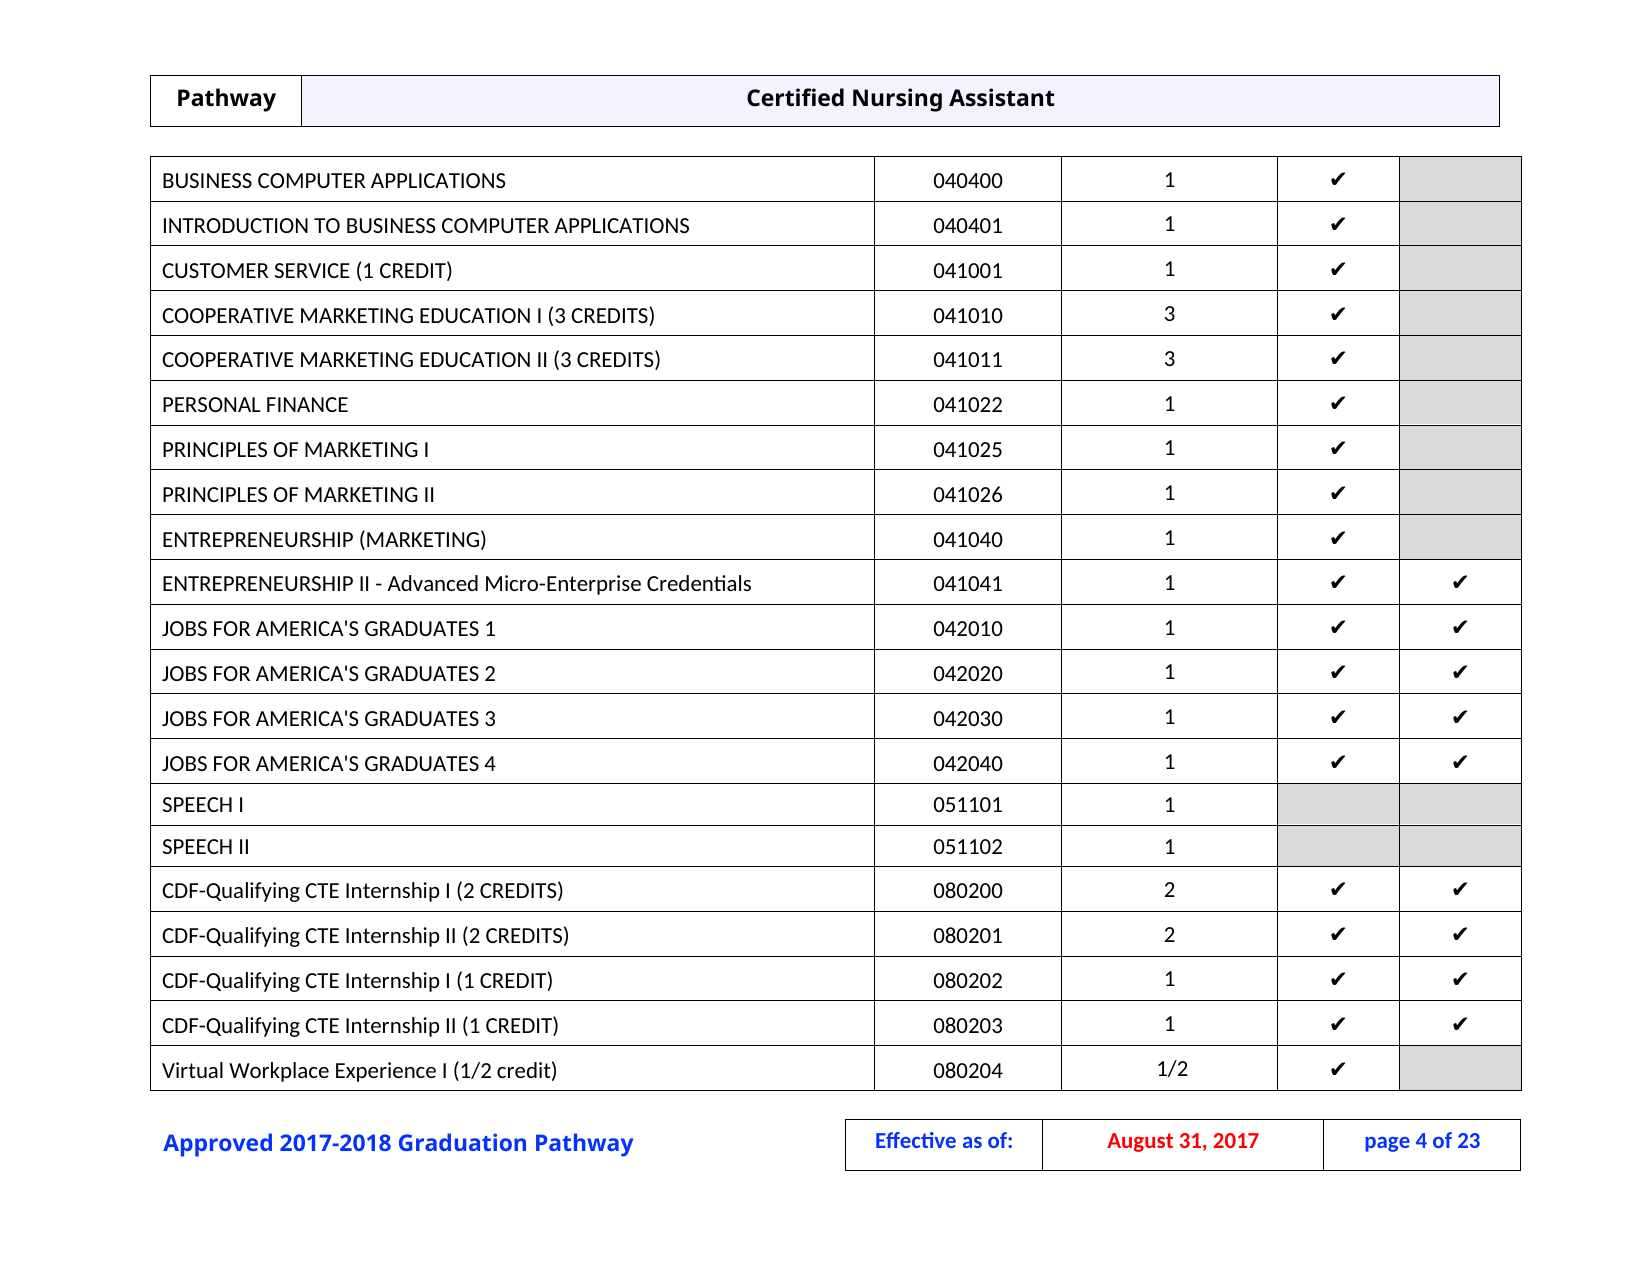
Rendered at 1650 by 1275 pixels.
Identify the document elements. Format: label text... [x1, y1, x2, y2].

table_cell ✔ [1400, 650, 1521, 693]
table_cell 080204 [875, 1046, 1061, 1090]
table_cell ✔ [1400, 739, 1521, 783]
table_cell PRINCIPLES OF MARKETING II [151, 470, 874, 514]
table_cell ✔ [1400, 560, 1521, 604]
table_cell ✔ [1278, 605, 1399, 648]
table_cell ✔ [1278, 867, 1399, 911]
table_cell ✔ [1278, 694, 1399, 738]
table_cell CUSTOMER SERVICE (1 CREDIT) [151, 246, 874, 290]
table_cell 1 [1062, 784, 1277, 824]
table_cell 051102 [875, 826, 1061, 866]
table_cell JOBS FOR AMERICA'S GRADUATES 1 [151, 605, 874, 648]
table_cell INTRODUCTION TO BUSINESS COMPUTER APPLICATIONS [151, 202, 874, 245]
table_cell 1 [1062, 739, 1277, 783]
table_cell [1400, 381, 1521, 424]
table_cell 1 [1062, 605, 1277, 648]
table_cell ✔ [1278, 1046, 1399, 1090]
table_cell ✔ [1278, 336, 1399, 380]
table_cell [1400, 515, 1521, 559]
table_cell ✔ [1400, 912, 1521, 956]
table_cell 080203 [875, 1001, 1061, 1045]
table_cell 042030 [875, 694, 1061, 738]
table_cell CDF-Qualifying CTE Internship I (2 CREDITS) [151, 867, 874, 911]
table_cell 040400 [875, 157, 1061, 201]
table_cell [1278, 784, 1399, 824]
table_cell ✔ [1400, 1001, 1521, 1045]
table_cell ✔ [1278, 246, 1399, 290]
table_cell 1 [1062, 1001, 1277, 1045]
table_cell 2 [1062, 867, 1277, 911]
table_cell 1 [1062, 246, 1277, 290]
table_cell ✔ [1278, 202, 1399, 245]
table_cell 041041 [875, 560, 1061, 604]
table_cell 1/2 [1062, 1046, 1277, 1090]
table_cell 2 [1062, 912, 1277, 956]
table_cell 1 [1062, 202, 1277, 245]
table_cell ENTREPRENEURSHIP (MARKETING) [151, 515, 874, 559]
table_cell 051101 [875, 784, 1061, 824]
table_cell [1400, 246, 1521, 290]
table_cell 041025 [875, 426, 1061, 469]
table_cell 080202 [875, 957, 1061, 1000]
table_cell ✔ [1400, 957, 1521, 1000]
table_cell COOPERATIVE MARKETING EDUCATION II (3 CREDITS) [151, 336, 874, 380]
table_cell 1 [1062, 694, 1277, 738]
table_cell [1400, 826, 1521, 866]
table_cell ✔ [1278, 560, 1399, 604]
table_cell 1 [1062, 826, 1277, 866]
table_cell CDF-Qualifying CTE Internship II (2 CREDITS) [151, 912, 874, 956]
table_cell ✔ [1278, 515, 1399, 559]
table_cell 042020 [875, 650, 1061, 693]
table_cell ✔ [1278, 157, 1399, 201]
table_cell 080200 [875, 867, 1061, 911]
table_cell 041026 [875, 470, 1061, 514]
table_cell 041001 [875, 246, 1061, 290]
table_cell 041040 [875, 515, 1061, 559]
table_cell ✔ [1278, 912, 1399, 956]
table_cell ✔ [1278, 426, 1399, 469]
table_cell Virtual Workplace Experience I (1/2 credit) [151, 1046, 874, 1090]
table_cell JOBS FOR AMERICA'S GRADUATES 2 [151, 650, 874, 693]
table_cell CDF-Qualifying CTE Internship I (1 CREDIT) [151, 957, 874, 1000]
table_cell 3 [1062, 336, 1277, 380]
table_cell ✔ [1278, 957, 1399, 1000]
table_cell 1 [1062, 381, 1277, 424]
table_cell PERSONAL FINANCE [151, 381, 874, 424]
table_cell 1 [1062, 470, 1277, 514]
table_cell 3 [1062, 291, 1277, 335]
table_cell BUSINESS COMPUTER APPLICATIONS [151, 157, 874, 201]
table_cell ✔ [1400, 867, 1521, 911]
table_cell [1400, 426, 1521, 469]
table_cell 041011 [875, 336, 1061, 380]
table_cell 041022 [875, 381, 1061, 424]
table_cell 080201 [875, 912, 1061, 956]
table_cell 1 [1062, 560, 1277, 604]
table_cell JOBS FOR AMERICA'S GRADUATES 3 [151, 694, 874, 738]
table_cell [1400, 157, 1521, 201]
table_cell JOBS FOR AMERICA'S GRADUATES 4 [151, 739, 874, 783]
table_cell ✔ [1278, 650, 1399, 693]
table_cell 1 [1062, 957, 1277, 1000]
table_cell 040401 [875, 202, 1061, 245]
table_cell [1400, 784, 1521, 824]
table_cell 041010 [875, 291, 1061, 335]
table_cell 1 [1062, 426, 1277, 469]
table_cell ✔ [1278, 1001, 1399, 1045]
table_cell 1 [1062, 515, 1277, 559]
table_cell [1400, 291, 1521, 335]
table_cell ✔ [1278, 739, 1399, 783]
table_cell SPEECH I [151, 784, 874, 824]
table_cell PRINCIPLES OF MARKETING I [151, 426, 874, 469]
table_cell ✔ [1278, 381, 1399, 424]
table_cell [1400, 202, 1521, 245]
table_cell ✔ [1278, 470, 1399, 514]
table_cell ✔ [1278, 291, 1399, 335]
table_cell CDF-Qualifying CTE Internship II (1 CREDIT) [151, 1001, 874, 1045]
table_cell ENTREPRENEURSHIP II - Advanced Micro-Enterprise Credentials [151, 560, 874, 604]
table_cell COOPERATIVE MARKETING EDUCATION I (3 CREDITS) [151, 291, 874, 335]
table_cell 1 [1062, 650, 1277, 693]
table_cell 1 [1062, 157, 1277, 201]
table_cell [1400, 1046, 1521, 1090]
table_cell [1278, 826, 1399, 866]
table_cell [1400, 470, 1521, 514]
table_cell 042010 [875, 605, 1061, 648]
table_cell ✔ [1400, 694, 1521, 738]
table_cell ✔ [1400, 605, 1521, 648]
table_cell 042040 [875, 739, 1061, 783]
table_cell [1400, 336, 1521, 380]
table_cell SPEECH II [151, 826, 874, 866]
